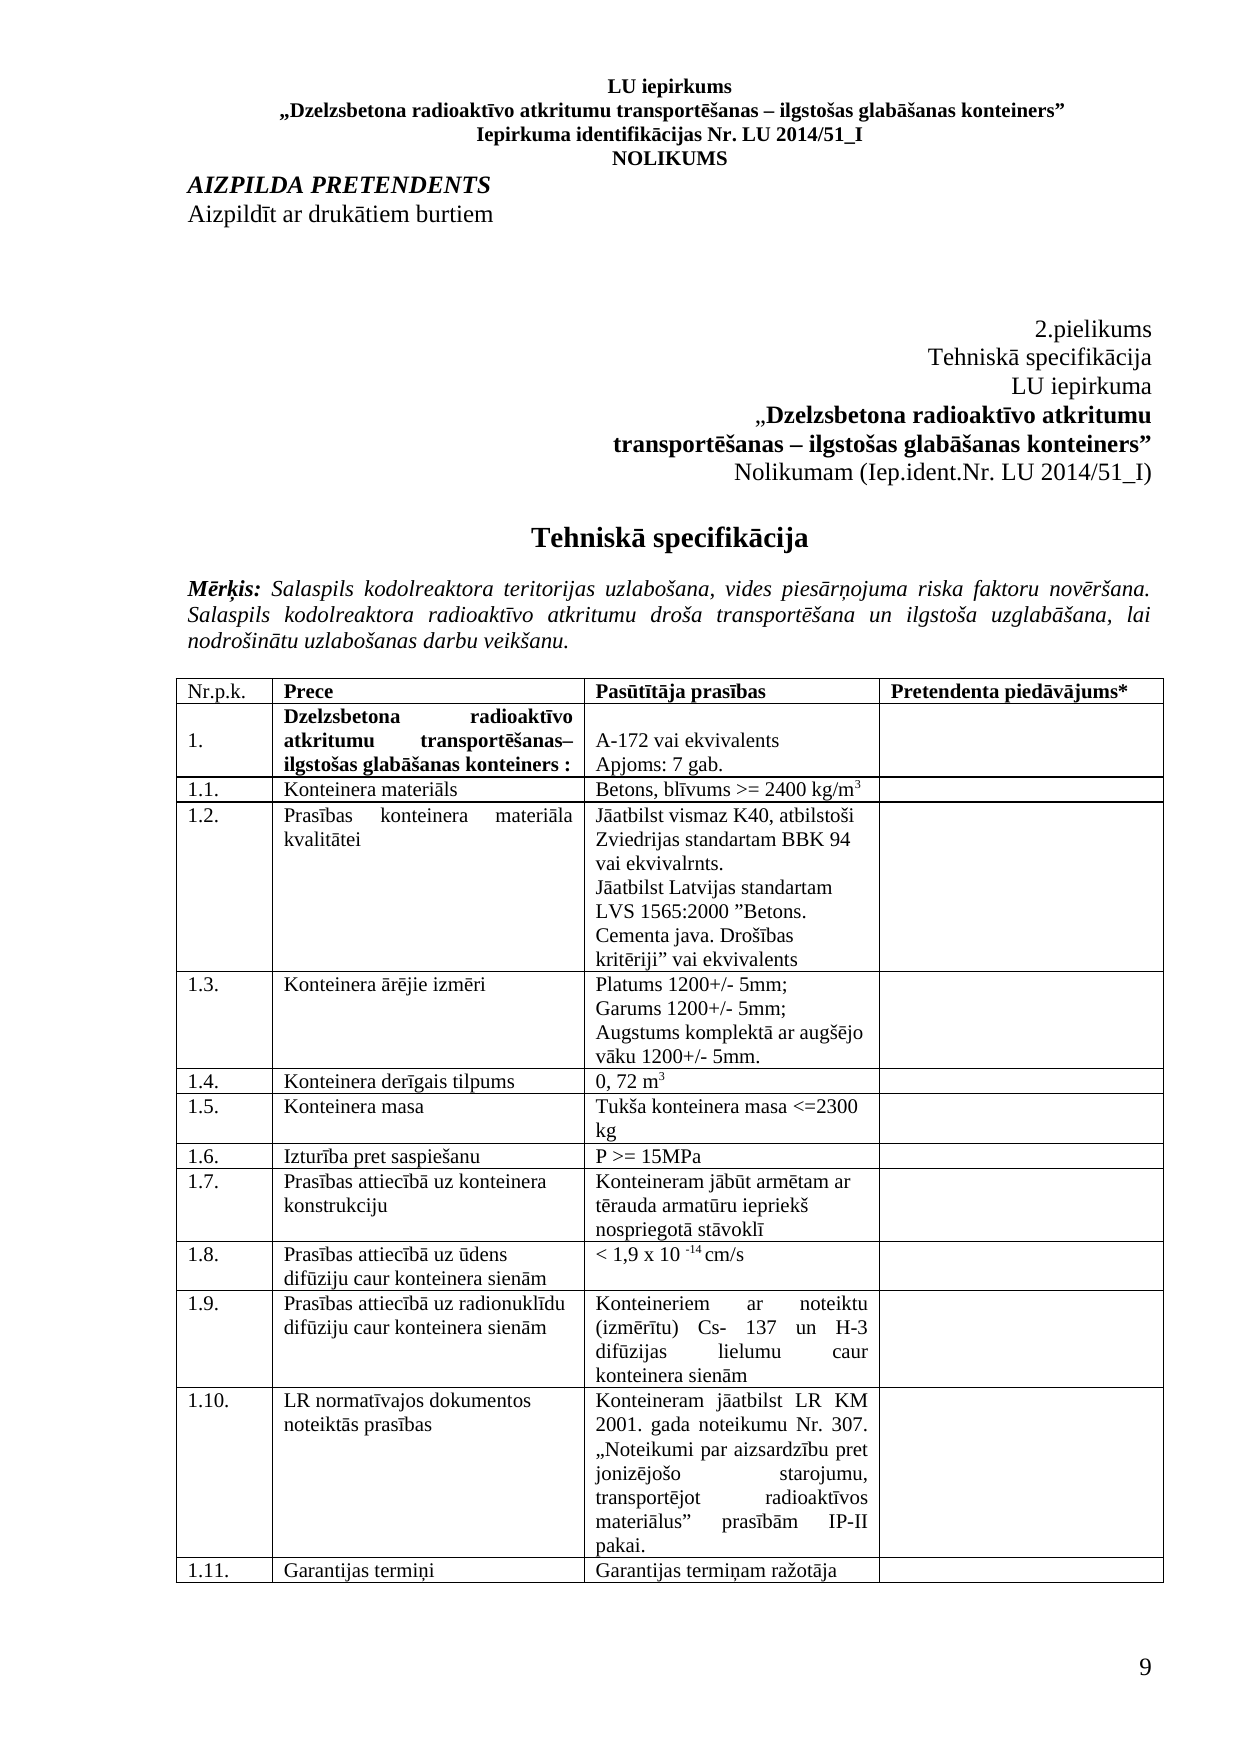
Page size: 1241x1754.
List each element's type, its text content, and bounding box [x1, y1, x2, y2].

table_cell Prasības attiecībā uz ūdens difūziju caur konteinera sienām [273, 1242, 584, 1290]
text transportēšanas – ilgstošas glabāšanas konteiners” [187, 429, 1152, 457]
text Tehniskā specifikācija [187, 342, 1152, 371]
text 2.pielikums [937, 314, 1152, 342]
table_cell Jāatbilst vismaz K40, atbilstoši Zviedrijas standartam BBK 94 vai ekvivalrnts. Jāatbilst Latvijas standartam LVS 1565:2000 ”Betons. Cementa java. Drošības kritēriji” vai ekvivalents [585, 803, 879, 971]
table_cell Izturība pret saspiešanu [273, 1144, 584, 1168]
table_cell < 1,9 x 10 -14 cm/s [585, 1242, 879, 1290]
table_header Prece [273, 679, 584, 703]
table_cell Prasības attiecībā uz konteinera konstrukciju [273, 1169, 584, 1241]
table_cell 1.4. [177, 1069, 272, 1093]
table_cell [880, 972, 1163, 1068]
table_cell Garantijas termiņi [273, 1558, 584, 1582]
table_cell Konteineriem ar noteiktu (izmērītu) Cs- 137 un H-3 difūzijas lielumu caur konteinera sienām [585, 1291, 879, 1387]
table_cell Platums 1200+/- 5mm; Garums 1200+/- 5mm; Augstums komplektā ar augšējo vāku 1200+/- 5mm. [585, 972, 879, 1068]
table_cell Konteinera masa [273, 1094, 584, 1142]
text LU iepirkuma [187, 371, 1152, 400]
table_cell 1.2. [177, 803, 272, 971]
text Tehniskā specifikācija [187, 520, 1152, 553]
text AIZPILDA PRETENDENTS [187, 170, 1152, 199]
table_cell [880, 1242, 1163, 1290]
table_cell Konteinera derīgais tilpums [273, 1069, 584, 1093]
table_cell [880, 1388, 1163, 1557]
table_cell [880, 1558, 1163, 1582]
table_cell 1.5. [177, 1094, 272, 1142]
table_cell Konteineram jāatbilst LR KM 2001. gada noteikumu Nr. 307. „Noteikumi par aizsardzību pret jonizējošo starojumu, transportējot radioaktīvos materiālus” prasībām IP-II pakai. [585, 1388, 879, 1557]
table_cell Konteinera ārējie izmēri [273, 972, 584, 1068]
table_cell 1.6. [177, 1144, 272, 1168]
table_cell P >= 15MPa [585, 1144, 879, 1168]
table_cell [880, 1069, 1163, 1093]
text Aizpildīt ar drukātiem burtiem [187, 199, 1152, 227]
table_cell [880, 704, 1163, 776]
table_cell Prasības attiecībā uz radionuklīdu difūziju caur konteinera sienām [273, 1291, 584, 1387]
table_cell 1.9. [177, 1291, 272, 1387]
table_cell 1.10. [177, 1388, 272, 1557]
table_cell [880, 778, 1163, 801]
table_cell 1.11. [177, 1558, 272, 1582]
table_header Pasūtītāja prasības [585, 679, 879, 703]
table_cell [177, 704, 272, 776]
table_cell Dzelzsbetona radioaktīvo atkritumu transportēšanas– ilgstošas glabāšanas konteiners : [273, 704, 584, 776]
table_cell 1.1. [177, 778, 272, 801]
table_cell LR normatīvajos dokumentos noteiktās prasības [273, 1388, 584, 1557]
table_cell Prasības konteinera materiāla kvalitātei [273, 803, 584, 971]
table_cell Betons, blīvums >= 2400 kg/m3 [585, 778, 879, 801]
table_cell Konteineram jābūt armētam ar tērauda armatūru iepriekš nospriegotā stāvoklī [585, 1169, 879, 1241]
text Mērķis: Salaspils kodolreaktora teritorijas uzlabošana, vides piesārņojuma riska faktoru novēršana. Salaspils kodolreaktora radioaktīvo atkritumu droša transportēšana un ilgstoša uzglabāšana, lai nodrošinātu uzlabošanas darbu veikšanu. [187, 575, 1152, 654]
table_header Nr.p.k. [177, 679, 272, 703]
table_cell [880, 1169, 1163, 1241]
table_cell Konteinera materiāls [273, 778, 584, 801]
table_cell Tukša konteinera masa <=2300 kg [585, 1094, 879, 1142]
table_header Pretendenta piedāvājums* [880, 679, 1163, 703]
text „Dzelzsbetona radioaktīvo atkritumu [187, 400, 1152, 429]
table_cell [880, 1094, 1163, 1142]
table_cell 0, 72 m3 [585, 1069, 879, 1093]
table_cell 1.8. [177, 1242, 272, 1290]
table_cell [585, 1558, 879, 1582]
table_cell [880, 803, 1163, 971]
table_cell [880, 1144, 1163, 1168]
table_cell 1.7. [177, 1169, 272, 1241]
table_cell [880, 1291, 1163, 1387]
table_cell 1.3. [177, 972, 272, 1068]
text Nolikumam (Iep.ident.Nr. LU 2014/51_I) [187, 457, 1152, 486]
table_cell A-172 vai ekvivalents Apjoms: 7 gab. [585, 704, 879, 776]
